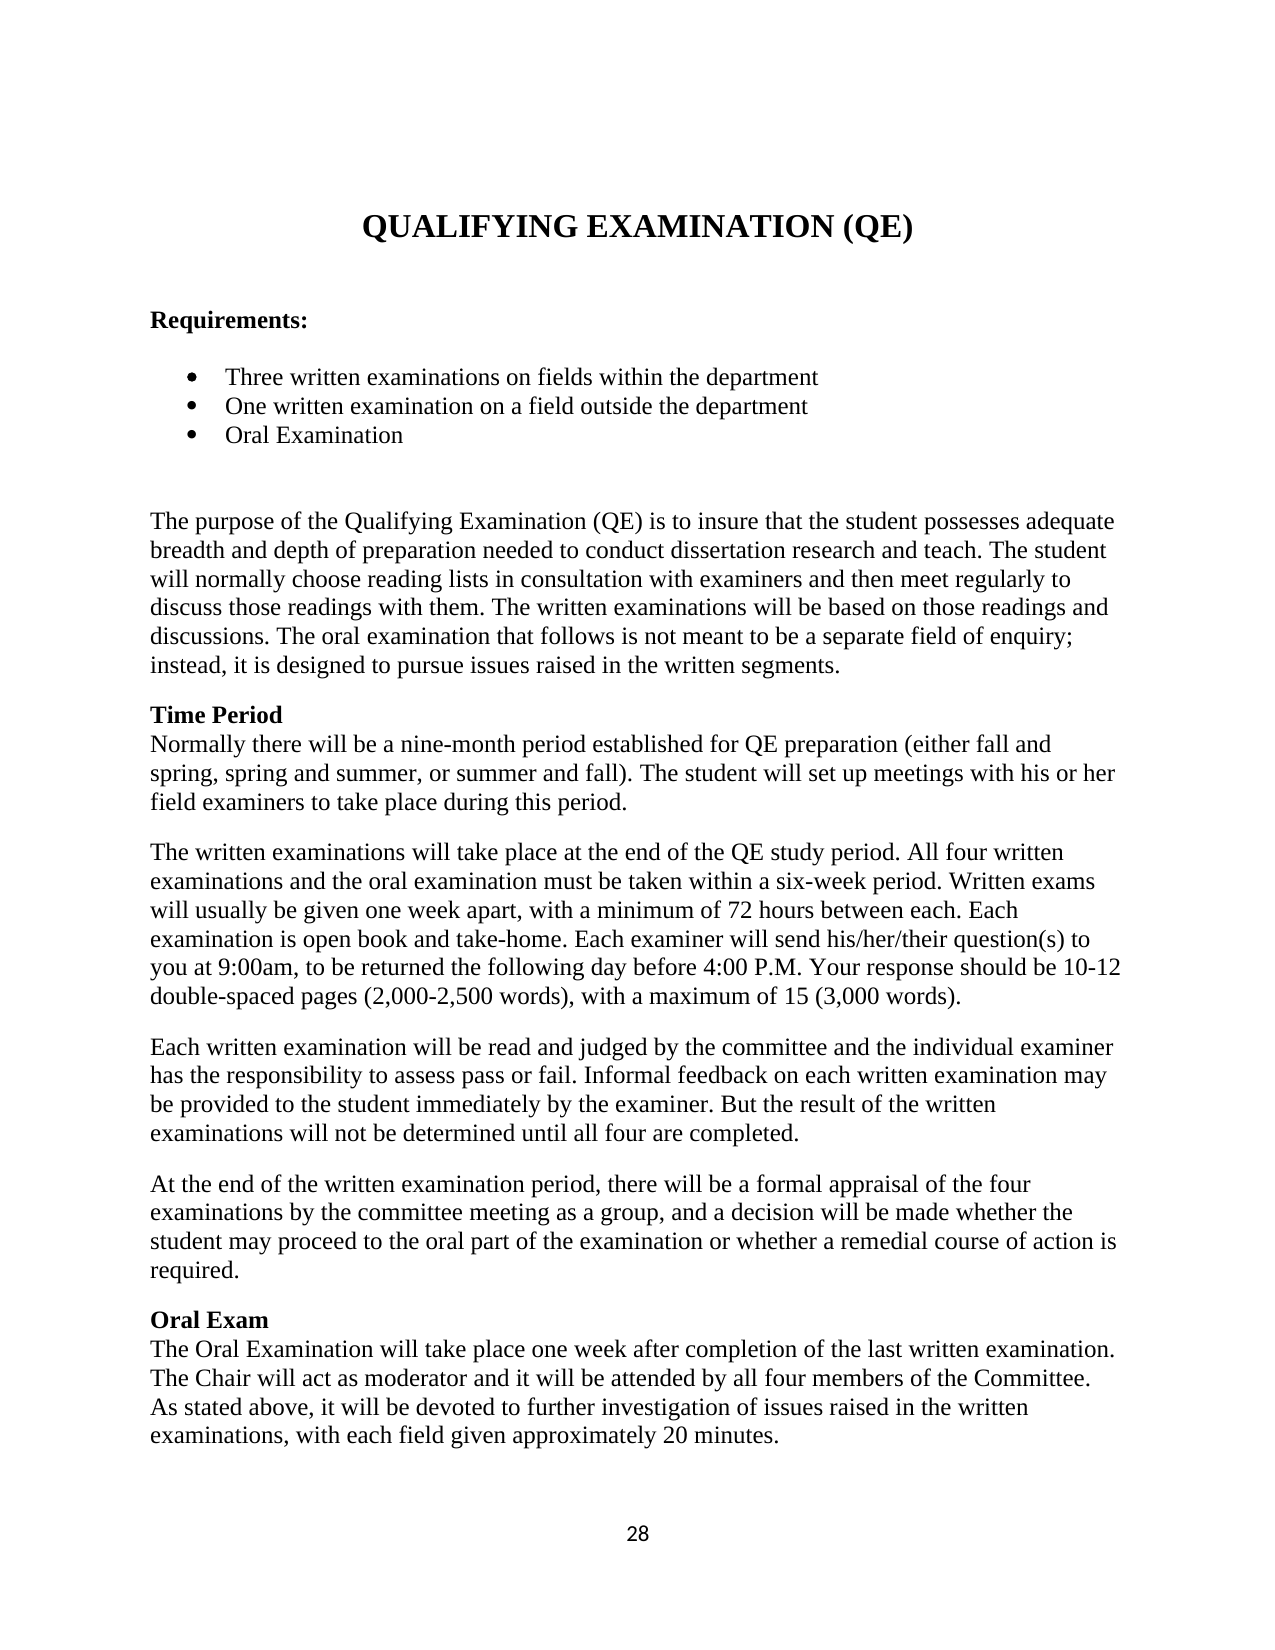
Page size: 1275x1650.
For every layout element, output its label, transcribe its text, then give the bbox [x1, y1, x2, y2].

text Requirements: [150, 305, 1125, 334]
list One written examination on a field outside the department [187, 391, 1125, 420]
text The written examinations will take place at the end of the QE study period. All four written examinations and the oral examination must be taken within a six-week period. Written exams will usually be given one week apart, with a minimum of 72 hours between each. Each examination is open book and take-home. Each examiner will send his/her/their question(s) to you at 9:00am, to be returned the following day before 4:00 P.M. Your response should be 10-12 double-spaced pages (2,000-2,500 words), with a maximum of 15 (3,000 words). [150, 837, 1125, 1010]
subtitle QUALIFYING EXAMINATION (QE) [150, 206, 1125, 244]
list Oral Examination [187, 420, 1125, 449]
text The purpose of the Qualifying Examination (QE) is to insure that the student possesses adequate breadth and depth of preparation needed to conduct dissertation research and teach. The student will normally choose reading lists in consultation with examiners and then meet regularly to discuss those readings with them. The written examinations will be based on those readings and discussions. The oral examination that follows is not meant to be a separate field of enquiry; instead, it is designed to pursue issues raised in the written segments. [150, 506, 1125, 679]
list Three written examinations on fields within the department [187, 362, 1125, 391]
text Time Period Normally there will be a nine-month period established for QE preparation (either fall and spring, spring and summer, or summer and fall). The student will set up meetings with his or her field examiners to take place during this period. [150, 701, 1125, 816]
text At the end of the written examination period, there will be a formal appraisal of the four examinations by the committee meeting as a group, and a decision will be made whether the student may proceed to the oral part of the examination or whether a remedial course of action is required. [150, 1169, 1125, 1284]
text Oral Exam The Oral Examination will take place one week after completion of the last written examination. The Chair will act as moderator and it will be attended by all four members of the Committee. As stated above, it will be devoted to further investigation of issues raised in the written examinations, with each field given approximately 20 minutes. [150, 1306, 1125, 1449]
text Each written examination will be read and judged by the committee and the individual examiner has the responsibility to assess pass or fail. Informal feedback on each written examination may be provided to the student immediately by the examiner. But the result of the written examinations will not be determined until all four are completed. [150, 1032, 1125, 1147]
